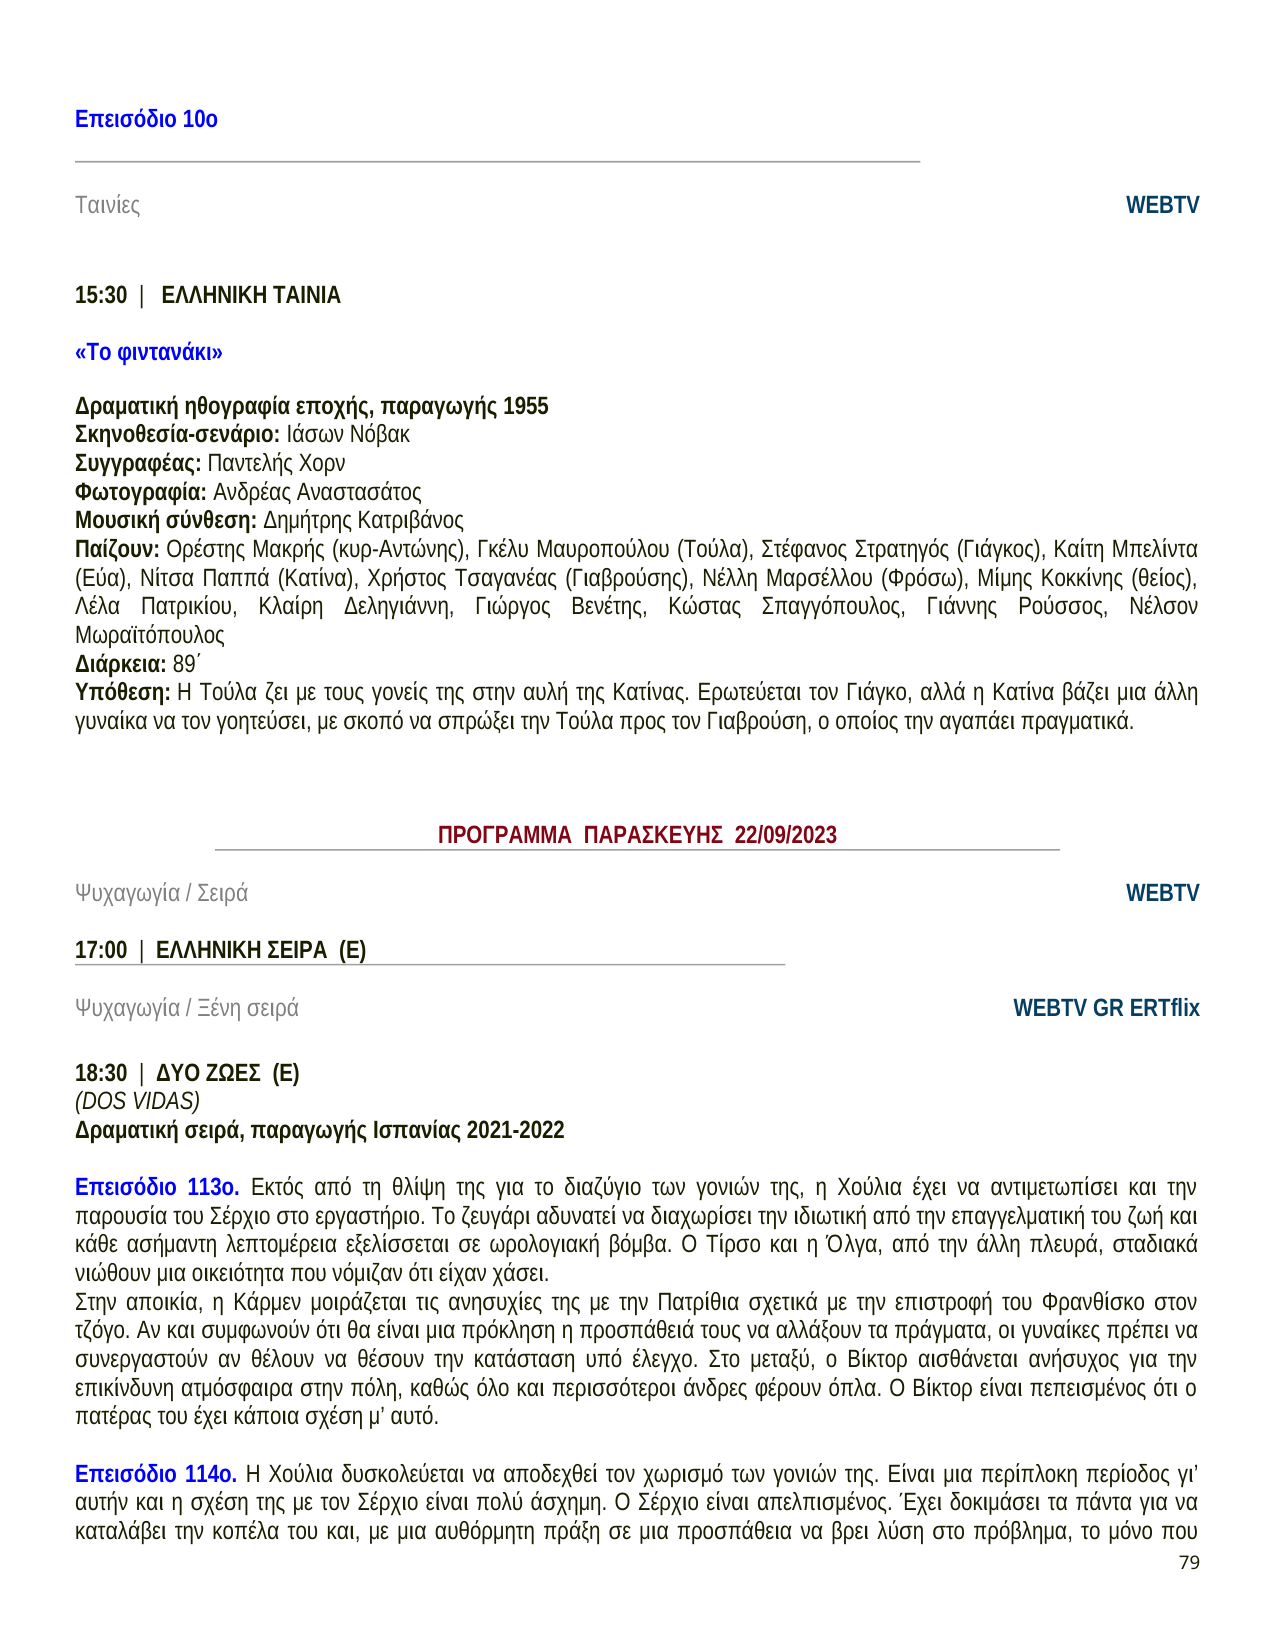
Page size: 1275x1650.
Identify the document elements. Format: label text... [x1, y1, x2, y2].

text Δραματική σειρά, παραγωγής Ισπανίας 2021-2022 [75, 1115, 1200, 1143]
table_header Ψυχαγωγία / Σειρά [75, 878, 637, 906]
text 17:00 | ΕΛΛΗΝΙΚΗ ΣΕΙΡΑ (E) [75, 906, 1200, 964]
table_header WEBTV GR ERTflix [638, 993, 1200, 1021]
text Μουσική σύνθεση: Δημήτρης Κατριβάνος [75, 505, 1200, 534]
table_header Ψυχαγωγία / Ξένη σειρά [75, 993, 637, 1021]
table_header Ταινίες [75, 190, 637, 218]
text Επεισόδιο 113o. Εκτός από τη θλίψη της για το διαζύγιο των γονιών της, η Χούλια έχει να αντιμετωπίσει και την παρουσία του Σέρχιο στο εργαστήριο. Το ζευγάρι αδυνατεί να διαχωρίσει την ιδιωτική από την επαγγελματική του ζωή και κάθε ασήμαντη λεπτομέρεια εξελίσσεται σε ωρολογιακή βόμβα. Ο Τίρσο και η Όλγα, από την άλλη πλευρά, σταδιακά νιώθουν μια οικειότητα που νόμιζαν ότι είχαν χάσει. [75, 1172, 1200, 1287]
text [75, 1458, 1200, 1544]
text Σκηνοθεσία-σενάριο: Ιάσων Νόβακ [75, 419, 1200, 448]
text ΠΡΟΓΡΑΜΜΑ ΠΑΡΑΣΚΕΥΗΣ 22/09/2023 [75, 820, 1200, 878]
text Φωτογραφία: Ανδρέας Αναστασάτος [75, 477, 1200, 505]
text 18:30 | ΔΥΟ ΖΩΕΣ (E) (DOS VIDAS) [75, 1021, 1200, 1115]
text Συγγραφέας: Παντελής Χορν [75, 448, 1200, 477]
text Διάρκεια: 89΄ [75, 648, 1200, 677]
text Eπεισόδιο 10ο [75, 75, 1200, 132]
table_header WEBTV [638, 190, 1200, 218]
text Παίζουν: Ορέστης Μακρής (κυρ-Αντώνης), Γκέλυ Μαυροπούλου (Τούλα), Στέφανος Στρατηγός (Γιάγκος), Καίτη Μπελίντα (Εύα), Νίτσα Παππά (Κατίνα), Χρήστος Τσαγανέας (Γιαβρούσης), Νέλλη Μαρσέλλου (Φρόσω), Μίμης Κοκκίνης (θείος), Λέλα Πατρικίου, Κλαίρη Δεληγιάννη, Γιώργος Βενέτης, Κώστας Σπαγγόπουλος, Γιάννης Ρούσσος, Νέλσον Μωραϊτόπουλος [75, 534, 1200, 648]
text 15:30 | ΕΛΛΗΝΙΚΗ ΤΑΙΝΙΑ «Το φιντανάκι» [75, 272, 1200, 366]
table_header WEBTV [638, 878, 1200, 906]
text Υπόθεση: Η Τούλα ζει με τους γονείς της στην αυλή της Κατίνας. Ερωτεύεται τον Γιάγκο, αλλά η Κατίνα βάζει μια άλλη γυναίκα να τον γοητεύσει, με σκοπό να σπρώξει την Τούλα προς τον Γιαβρούση, ο οποίος την αγαπάει πραγματικά. [75, 677, 1200, 734]
text Στην αποικία, η Κάρμεν μοιράζεται τις ανησυχίες της με την Πατρίθια σχετικά με την επιστροφή του Φρανθίσκο στον τζόγο. Αν και συμφωνούν ότι θα είναι μια πρόκληση η προσπάθειά τους να αλλάξουν τα πράγματα, οι γυναίκες πρέπει να συνεργαστούν αν θέλουν να θέσουν την κατάσταση υπό έλεγχο. Στο μεταξύ, ο Βίκτορ αισθάνεται ανήσυχος για την επικίνδυνη ατμόσφαιρα στην πόλη, καθώς όλο και περισσότεροι άνδρες φέρουν όπλα. Ο Βίκτορ είναι πεπεισμένος ότι ο πατέρας του έχει κάποια σχέση μ’ αυτό. [75, 1287, 1200, 1430]
text Δραματική ηθογραφία εποχής, παραγωγής 1955 [75, 391, 1200, 419]
